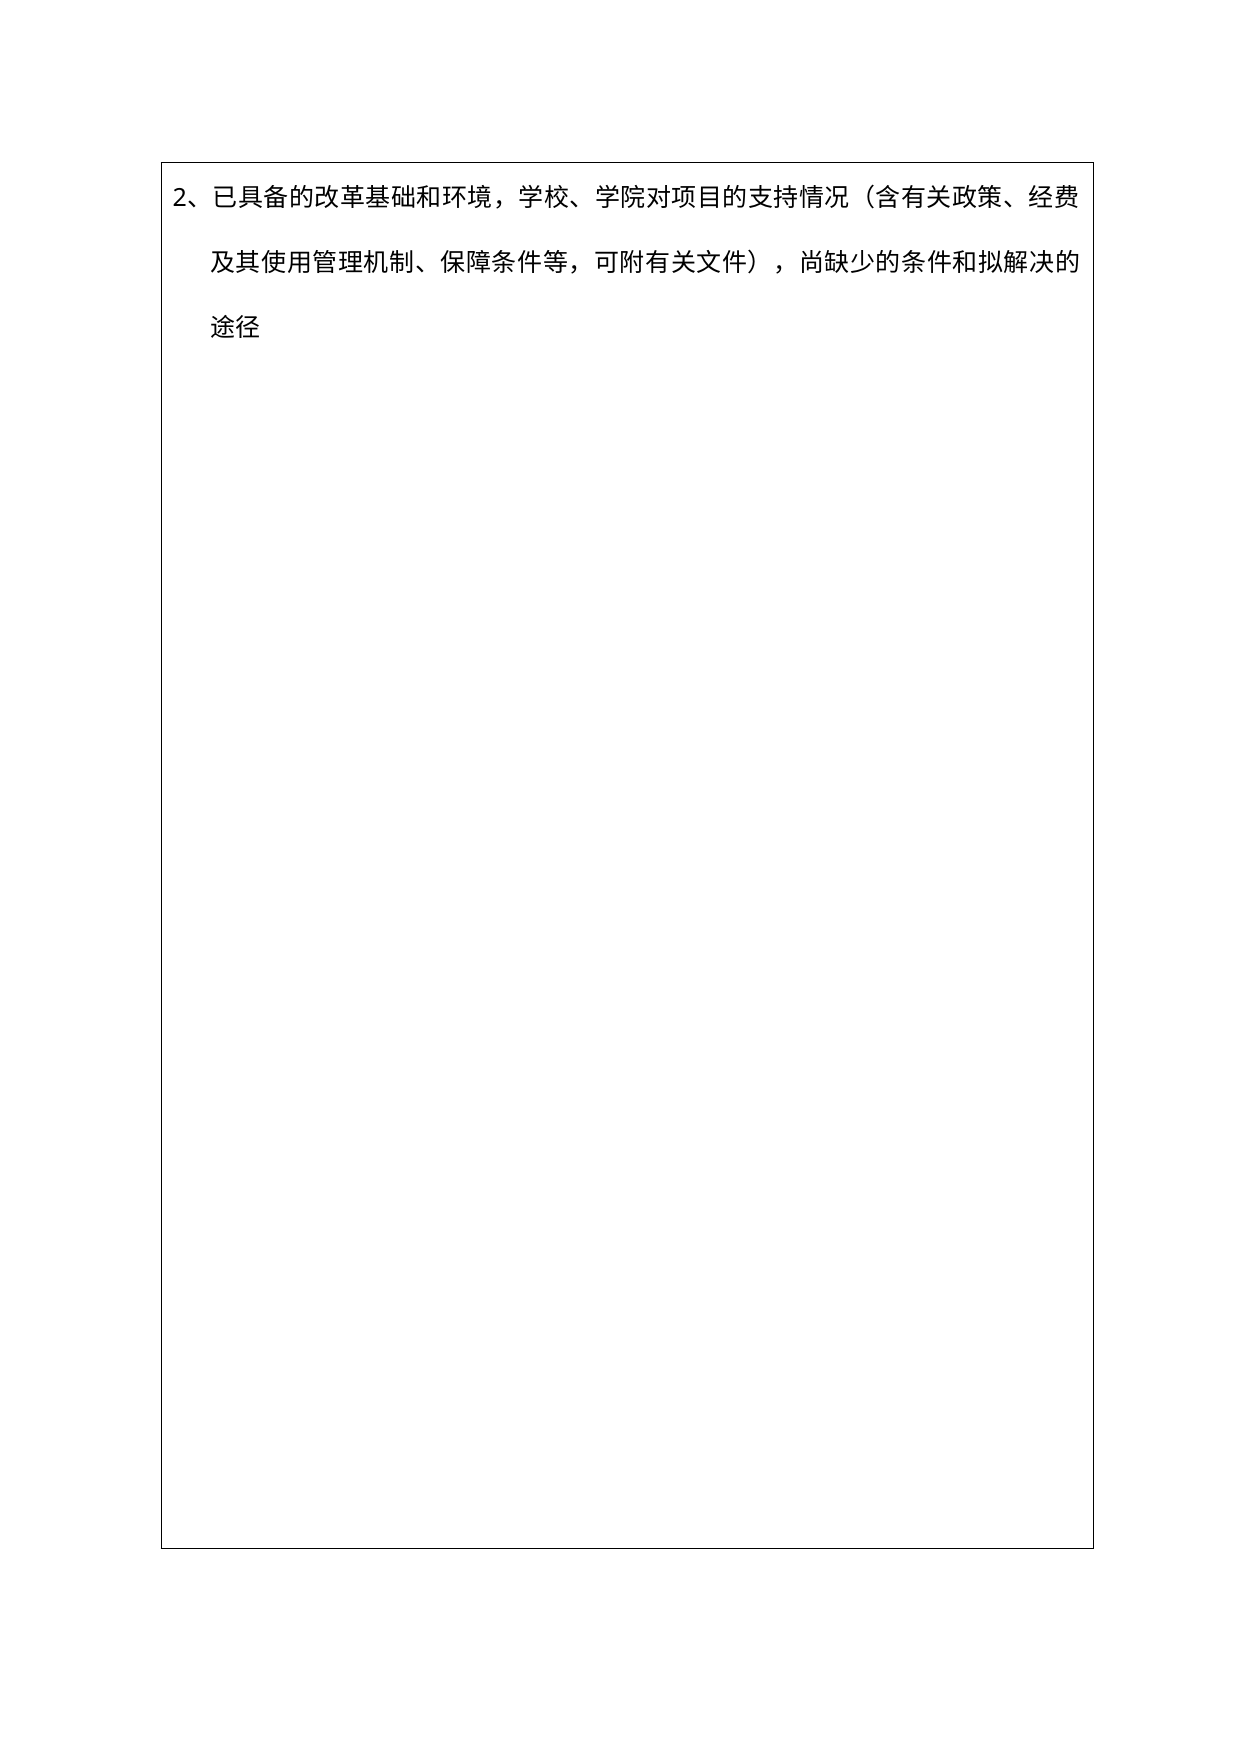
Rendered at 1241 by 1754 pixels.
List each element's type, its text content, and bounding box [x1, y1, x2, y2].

table_cell 2、已具备的改革基础和环境，学校、学院对项目的支持情况（含有关政策、经费及其使用管理机制、保障条件等，可附有关文件），尚缺少的条件和拟解决的途径 [162, 163, 1093, 1548]
